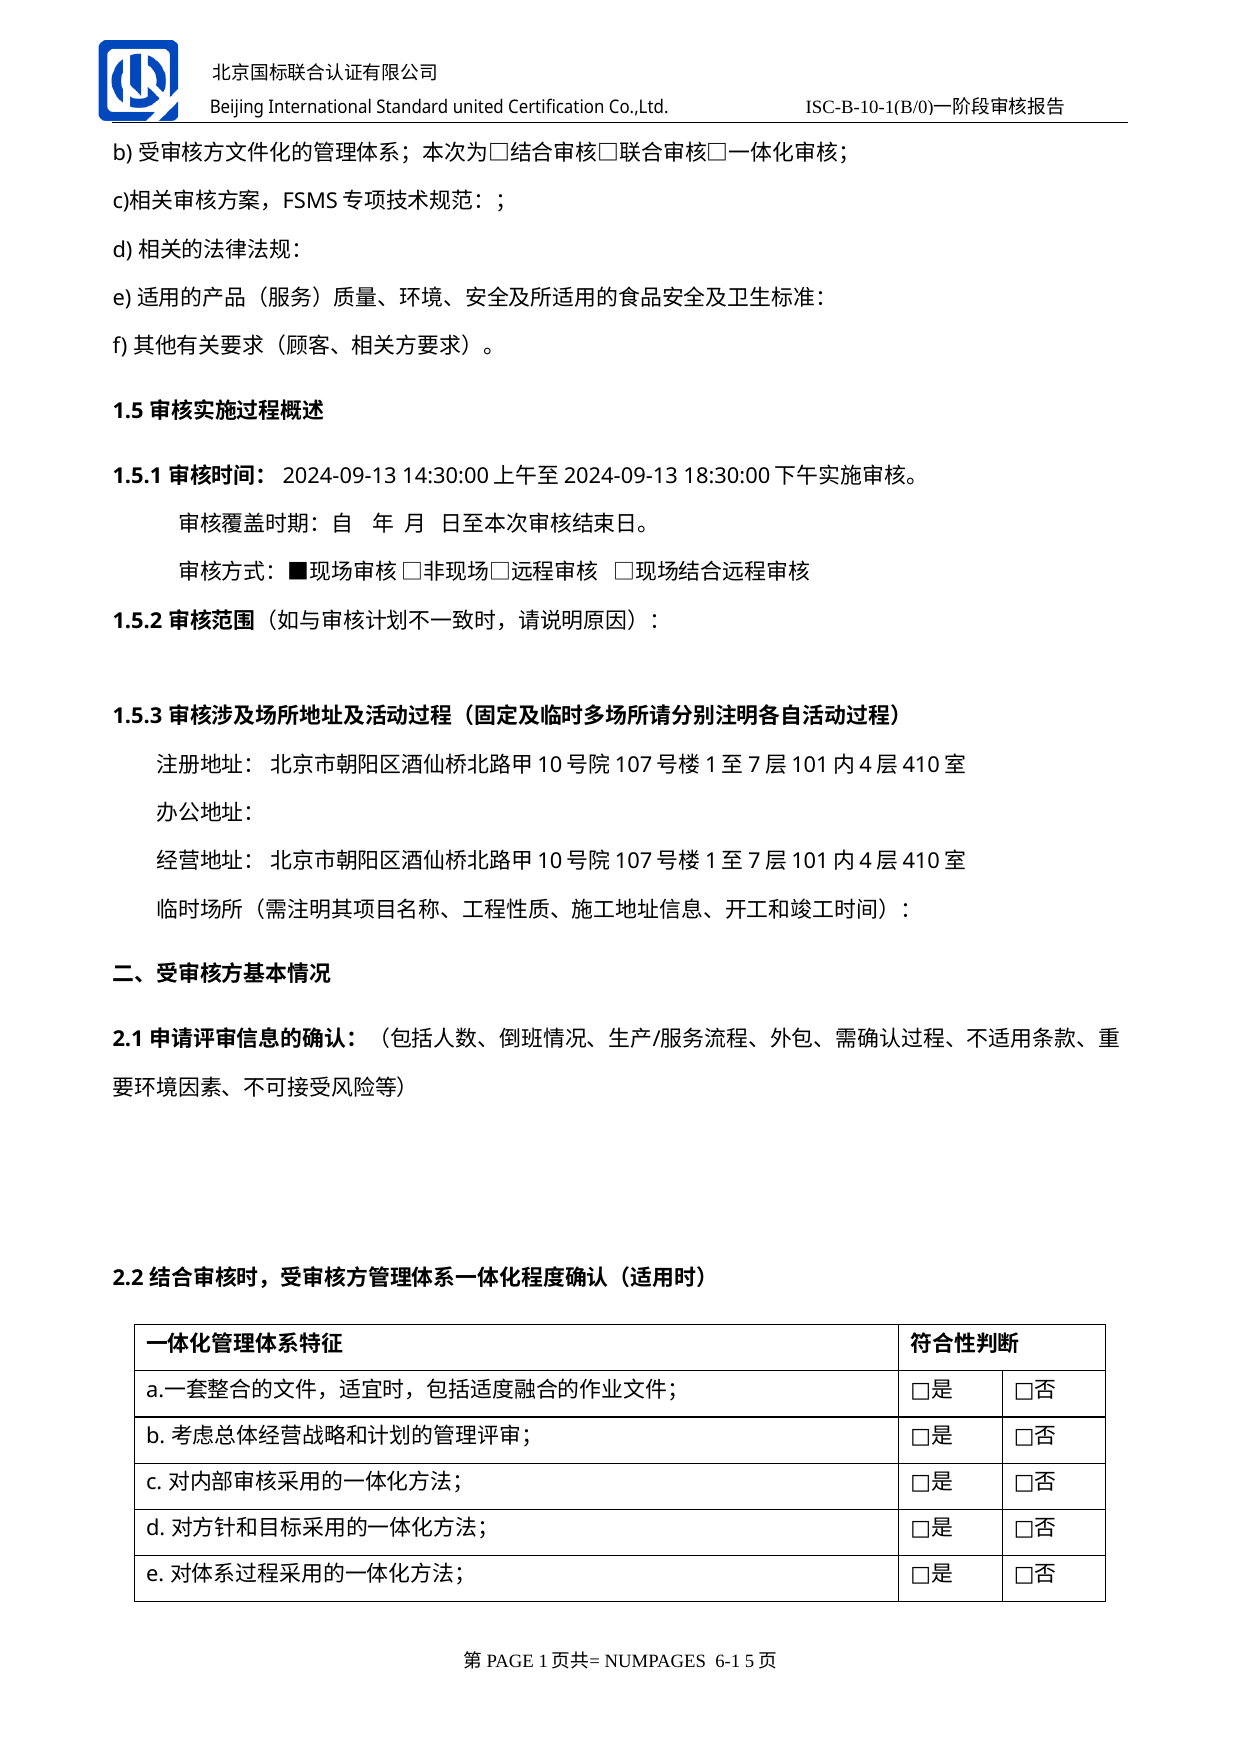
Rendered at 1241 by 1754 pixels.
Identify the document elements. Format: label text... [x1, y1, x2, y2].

text 经营地址： 北京市朝阳区酒仙桥北路甲10号院107号楼1至7层101内4层410室 [112, 843, 1128, 876]
text b) 受审核方文件化的管理体系；本次为□结合审核□联合审核□一体化审核； [112, 135, 1128, 167]
table_cell e. 对体系过程采用的一体化方法； [135, 1556, 898, 1601]
text 2.2 结合审核时，受审核方管理体系一体化程度确认（适用时） [112, 1260, 1128, 1292]
text c)相关审核方案，FSMS专项技术规范：； [112, 183, 1128, 216]
table_header 符合性判断 [899, 1325, 1105, 1370]
text 临时场所（需注明其项目名称、工程性质、施工地址信息、开工和竣工时间）： [112, 891, 1128, 924]
text 办公地址： [112, 795, 1128, 827]
text f) 其他有关要求（顾客、相关方要求）。 [112, 328, 1128, 361]
table_cell □否 [1003, 1371, 1105, 1416]
text e) 适用的产品（服务）质量、环境、安全及所适用的食品安全及卫生标准： [112, 280, 1128, 312]
table_cell c. 对内部审核采用的一体化方法； [135, 1464, 898, 1508]
text 注册地址： 北京市朝阳区酒仙桥北路甲10号院107号楼1至7层101内4层410室 [112, 746, 1128, 779]
text 2.1 申请评审信息的确认：（包括人数、倒班情况、生产/服务流程、外包、需确认过程、不适用条款、重要环境因素、不可接受风险等） [112, 1021, 1128, 1102]
text 1.5.1 审核时间： 2024-09-13 14:30:00上午至2024-09-13 18:30:00下午实施审核。 [112, 457, 1128, 490]
text 审核方式：■现场审核 □非现场□远程审核 □现场结合远程审核 [112, 554, 1128, 586]
text 二、受审核方基本情况 [112, 956, 1128, 988]
table_header 一体化管理体系特征 [135, 1325, 898, 1370]
picture [98, 40, 179, 121]
table_cell □否 [1003, 1464, 1105, 1508]
text 1.5.2 审核范围（如与审核计划不一致时，请说明原因）： [112, 602, 1128, 635]
text 1.5.3 审核涉及场所地址及活动过程（固定及临时多场所请分别注明各自活动过程） [112, 698, 1128, 731]
text 审核覆盖时期：自 年 月 日至本次审核结束日。 [112, 506, 1128, 538]
text 1.5 审核实施过程概述 [112, 393, 1128, 425]
table_cell □是 [899, 1418, 1002, 1462]
table_cell □是 [899, 1556, 1002, 1601]
table_cell □是 [899, 1510, 1002, 1554]
text d) 相关的法律法规： [112, 231, 1128, 264]
table_cell □否 [1003, 1510, 1105, 1554]
table_cell d. 对方针和目标采用的一体化方法； [135, 1510, 898, 1554]
table_cell □否 [1003, 1418, 1105, 1462]
table_cell □是 [899, 1371, 1002, 1416]
table_cell b. 考虑总体经营战略和计划的管理评审； [135, 1418, 898, 1462]
table_cell □否 [1003, 1556, 1105, 1601]
table_cell □是 [899, 1464, 1002, 1508]
table_cell a.一套整合的文件，适宜时，包括适度融合的作业文件； [135, 1371, 898, 1416]
